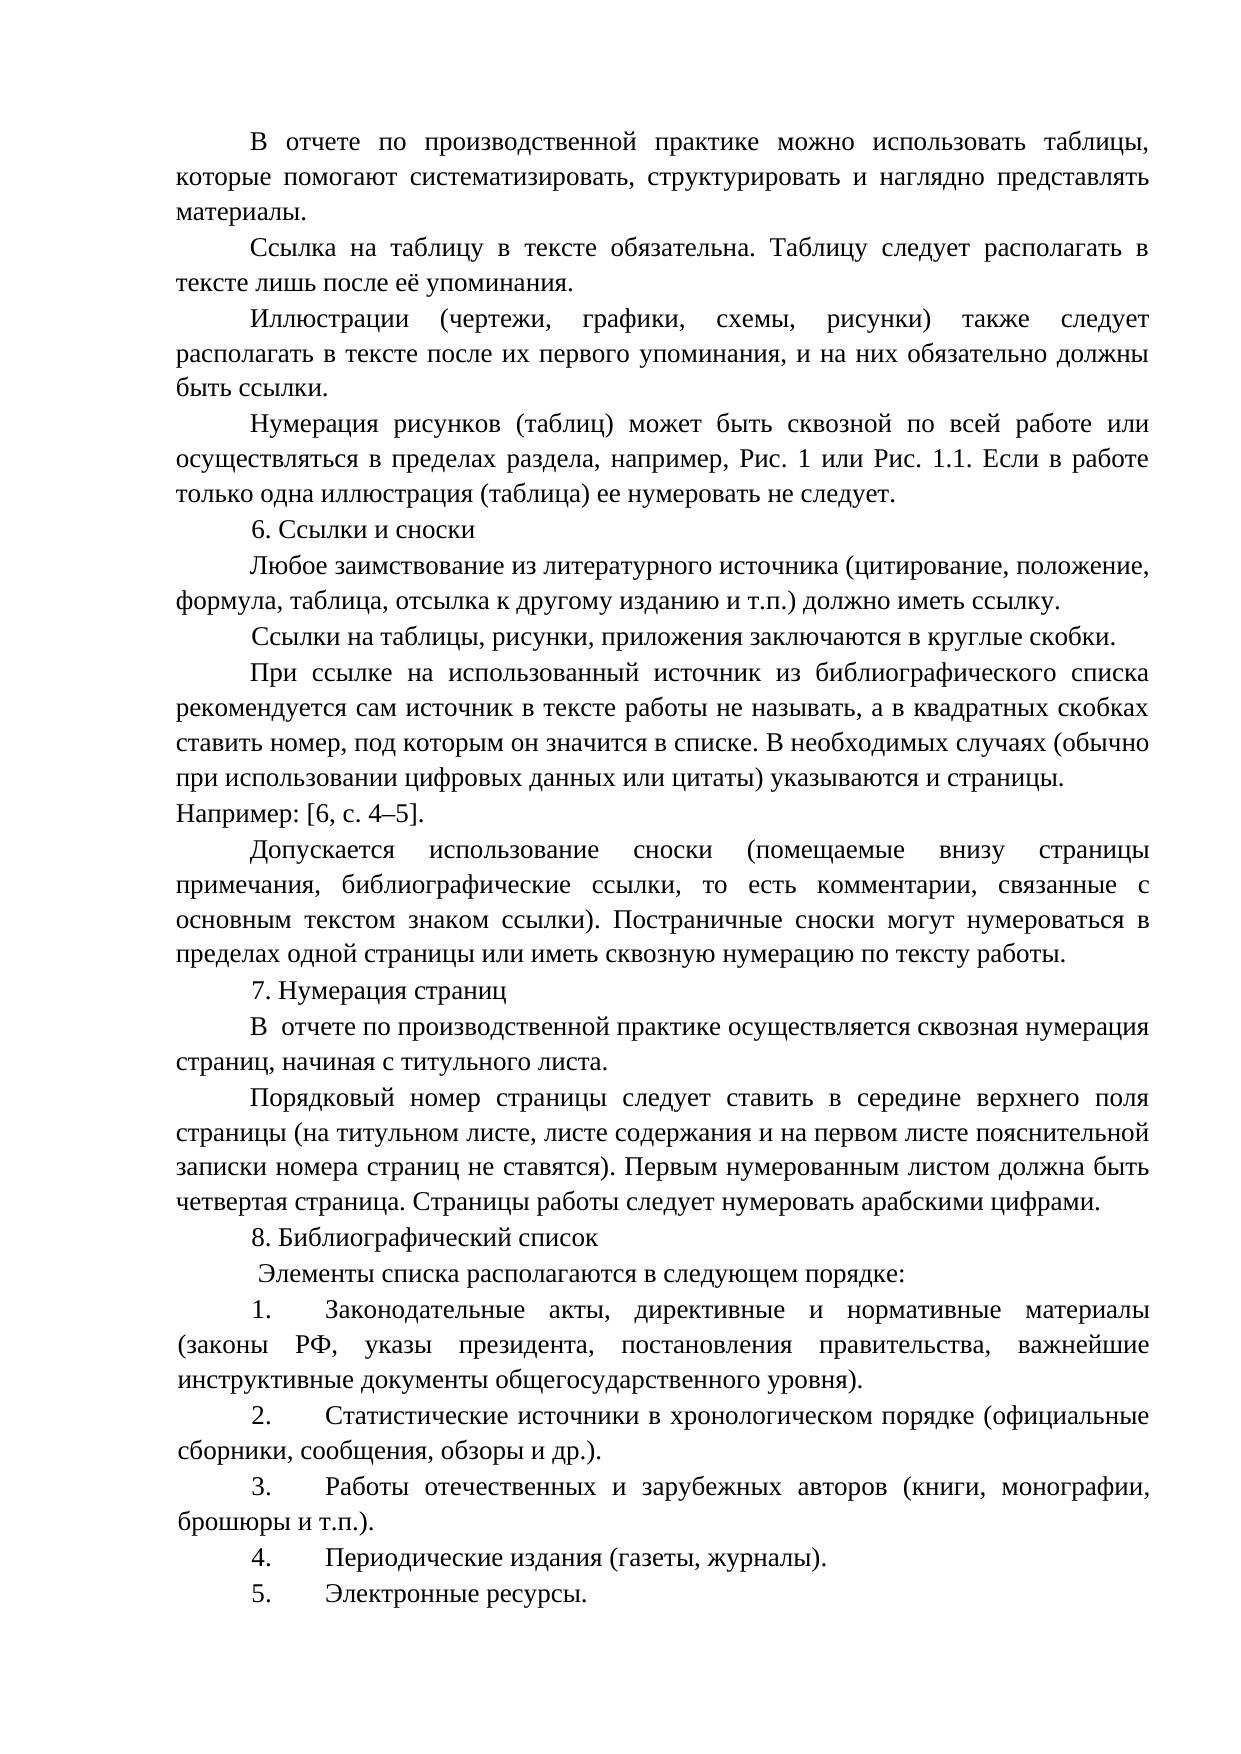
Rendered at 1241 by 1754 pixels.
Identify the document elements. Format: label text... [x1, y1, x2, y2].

text Ссылка на таблицу в тексте обязательна. Таблицу следует располагать в тексте лишь после её упоминания. [176, 231, 1151, 297]
text При ссылке на использованный источник из библиографического списка рекомендуется сам источник в тексте работы не называть, а в квадратных скобках ставить номер, под которым он значится в списке. В необходимых случаях (обычно при использовании цифровых данных или цитаты) указываются и страницы. [176, 657, 1151, 792]
text Иллюстрации (чертежи, графики, схемы, рисунки) также следует располагать в тексте после их первого упоминания, и на них обязательно должны быть ссылки. [176, 302, 1151, 403]
text Элементы списка располагаются в следующем порядке: [251, 1257, 1151, 1289]
text Допускается использование сноски (помещаемые внизу страницы примечания, библиографические ссылки, то есть комментарии, связанные с основным текстом знаком ссылки). Постраничные сноски могут нумероваться в пределах одной страницы или иметь сквозную нумерацию по тексту работы. [176, 833, 1151, 969]
text В отчете по производственной практике можно использовать таблицы, которые помогают систематизировать, структурировать и наглядно представлять материалы. [176, 125, 1151, 226]
list Периодические издания (газеты, журналы). [177, 1541, 1151, 1572]
list Библиографический список [251, 1221, 1151, 1252]
list Электронные ресурсы. [177, 1577, 1151, 1608]
text В отчете по производственной практике осуществляется сквозная нумерация страниц, начиная с титульного листа. [176, 1010, 1151, 1076]
text Порядковый номер страницы следует ставить в середине верхнего поля страницы (на титульном листе, листе содержания и на первом листе пояснительной записки номера страниц не ставятся). Первым нумерованным листом должна быть четвертая страница. Страницы работы следует нумеровать арабскими цифрами. [176, 1081, 1151, 1216]
list Работы отечественных и зарубежных авторов (книги, монографии, брошюры и т.п.). [177, 1470, 1151, 1536]
text 6. Ссылки и сноски [251, 513, 1151, 544]
text Нумерация рисунков (таблиц) может быть сквозной по всей работе или осуществляться в пределах раздела, например, Рис. 1 или Рис. 1.1. Если в работе только одна иллюстрация (таблица) ее нумеровать не следует. [176, 408, 1151, 508]
list Статистические источники в хронологическом порядке (официальные сборники, сообщения, обзоры и др.). [177, 1399, 1151, 1465]
text Например: [6, с. 4–5]. [176, 797, 1151, 828]
list Законодательные акты, директивные и нормативные материалы (законы РФ, указы президента, постановления правительства, важнейшие инструктивные документы общегосударственного уровня). [177, 1294, 1151, 1394]
text Любое заимствование из литературного источника (цитирование, положение, формула, таблица, отсылка к другому изданию и т.п.) должно иметь ссылку. [176, 549, 1151, 615]
text Ссылки на таблицы, рисунки, приложения заключаются в круглые скобки. [251, 620, 1151, 652]
list Нумерация страниц [251, 974, 1151, 1005]
